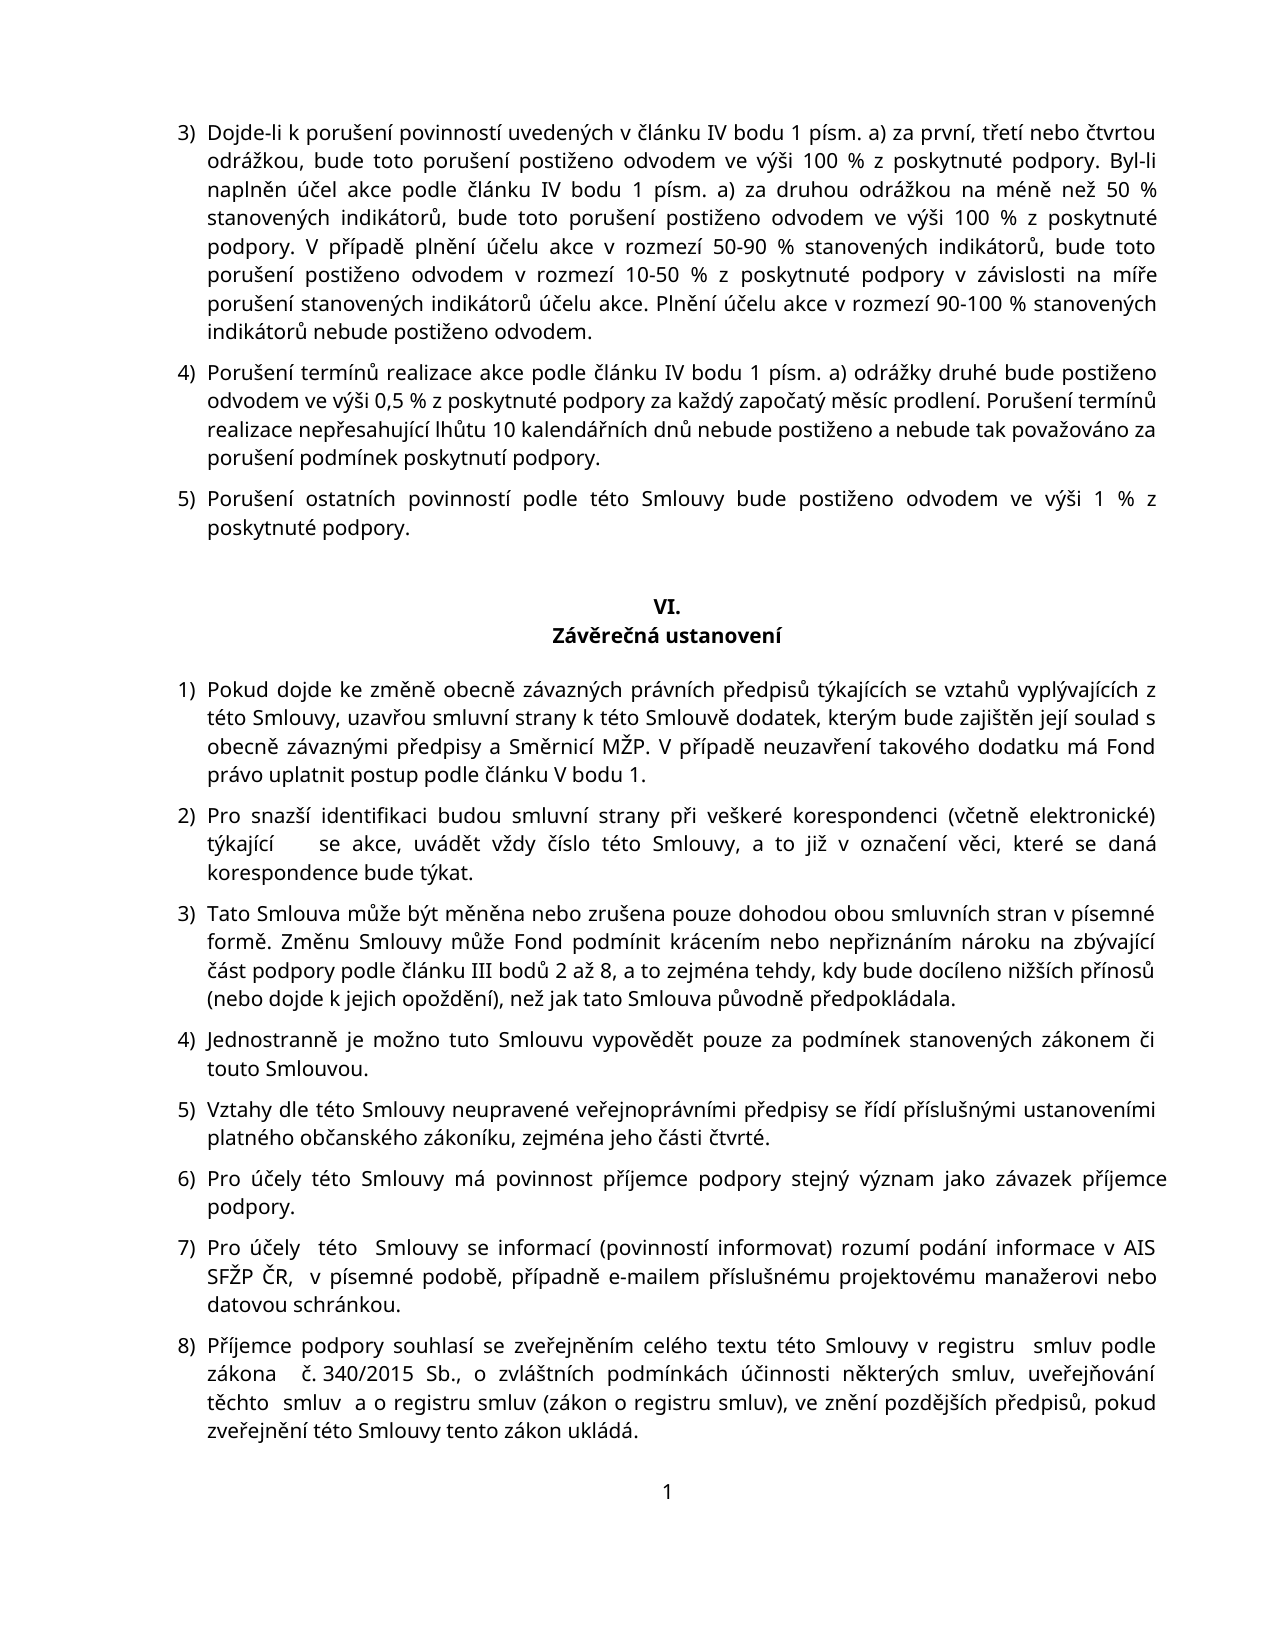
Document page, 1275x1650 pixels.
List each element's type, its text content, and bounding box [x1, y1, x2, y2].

list Jednostranně je možno tuto Smlouvu vypovědět pouze za podmínek stanovených zákonem či touto Smlouvou. [177, 1025, 1157, 1082]
list Tato Smlouva může být měněna nebo zrušena pouze dohodou obou smluvních stran v písemné formě. Změnu Smlouvy může Fond podmínit krácením nebo nepřiznáním nároku na zbývající část podpory podle článku III bodů 2 až 8, a to zejména tehdy, kdy bude docíleno nižších přínosů (nebo dojde k jejich opoždění), než jak tato Smlouva původně předpokládala. [177, 899, 1157, 1013]
list Pro snazší identifikaci budou smluvní strany při veškeré korespondenci (včetně elektronické) týkající se akce, uvádět vždy číslo této Smlouvy, a to již v označení věci, které se daná korespondence bude týkat. [177, 801, 1157, 886]
list Pokud dojde ke změně obecně závazných právních předpisů týkajících se vztahů vyplývajících z této Smlouvy, uzavřou smluvní strany k této Smlouvě dodatek, kterým bude zajištěn její soulad s obecně závaznými předpisy a Směrnicí MŽP. V případě neuzavření takového dodatku má Fond právo uplatnit postup podle článku V bodu 1. [177, 675, 1157, 789]
subtitle VI. [493, 592, 841, 621]
list Příjemce podpory souhlasí se zveřejněním celého textu této Smlouvy v registru smluv podle zákona č. 340/2015 Sb., o zvláštních podmínkách účinnosti některých smluv, uveřejňování těchto smluv a o registru smluv (zákon o registru smluv), ve znění pozdějších předpisů, pokud zveřejnění této Smlouvy tento zákon ukládá. [177, 1331, 1157, 1445]
list Pro účely této Smlouvy má povinnost příjemce podpory stejný význam jako závazek příjemce podpory. [177, 1164, 1169, 1221]
list Porušení ostatních povinností podle této Smlouvy bude postiženo odvodem ve výši 1 % z poskytnuté podpory. [177, 484, 1157, 541]
list Porušení termínů realizace akce podle článku IV bodu 1 písm. a) odrážky druhé bude postiženo odvodem ve výši 0,5 % z poskytnuté podpory za každý započatý měsíc prodlení. Porušení termínů realizace nepřesahující lhůtu 10 kalendářních dnů nebude postiženo a nebude tak považováno za porušení podmínek poskytnutí podpory. [177, 358, 1157, 472]
list Dojde-li k porušení povinností uvedených v článku IV bodu 1 písm. a) za první, třetí nebo čtvrtou odrážkou, bude toto porušení postiženo odvodem ve výši 100 % z poskytnuté podpory. Byl-li naplněn účel akce podle článku IV bodu 1 písm. a) za druhou odrážkou na méně než 50 % stanovených indikátorů, bude toto porušení postiženo odvodem ve výši 100 % z poskytnuté podpory. V případě plnění účelu akce v rozmezí 50-90 % stanovených indikátorů, bude toto porušení postiženo odvodem v rozmezí 10-50 % z poskytnuté podpory v závislosti na míře porušení stanovených indikátorů účelu akce. Plnění účelu akce v rozmezí 90-100 % stanovených indikátorů nebude postiženo odvodem. [177, 118, 1157, 346]
list Pro účely této Smlouvy se informací (povinností informovat) rozumí podání informace v AIS SFŽP ČR, v písemné podobě, případně e-mailem příslušnému projektovému manažerovi nebo datovou schránkou. [177, 1233, 1157, 1319]
text Závěrečná ustanovení [493, 621, 841, 649]
list Vztahy dle této Smlouvy neupravené veřejnoprávními předpisy se řídí příslušnými ustanoveními platného občanského zákoníku, zejména jeho části čtvrté. [177, 1095, 1157, 1152]
